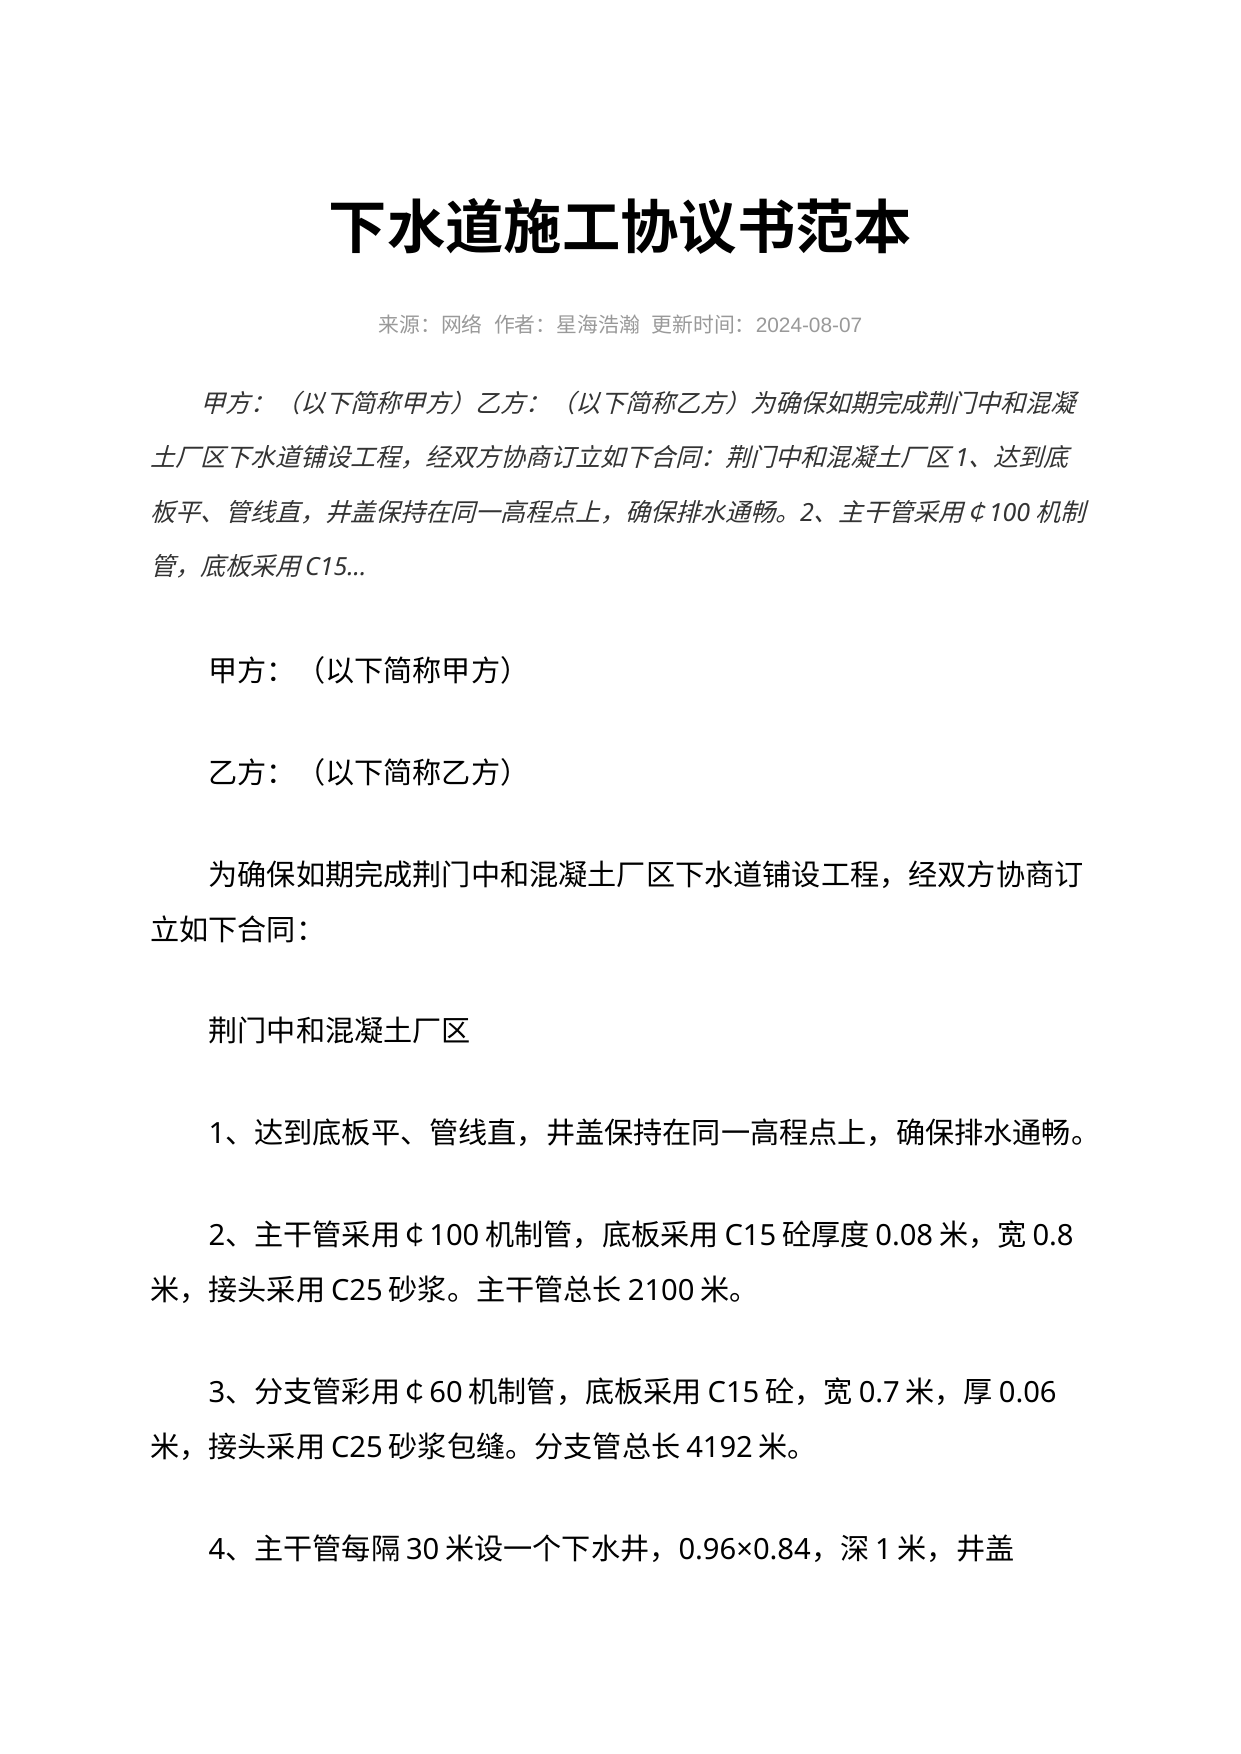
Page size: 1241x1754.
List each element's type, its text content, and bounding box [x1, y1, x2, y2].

text 乙方：（以下简称乙方） [150, 749, 1090, 792]
text 2、主干管采用￠100机制管，底板采用C15砼厚度0.08米，宽0.8米，接头采用C25砂浆。主干管总长2100米。 [150, 1212, 1090, 1309]
text 荆门中和混凝土厂区 [150, 1008, 1090, 1050]
text 甲方：（以下简称甲方） [150, 648, 1090, 690]
subtitle 下水道施工协议书范本 [150, 181, 1090, 266]
text 1、达到底板平、管线直，井盖保持在同一高程点上，确保排水通畅。 [150, 1110, 1090, 1152]
text 来源：网络 作者：星海浩瀚 更新时间：2024-08-07 [150, 313, 1090, 337]
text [150, 1526, 1090, 1568]
text 为确保如期完成荆门中和混凝土厂区下水道铺设工程，经双方协商订立如下合同： [150, 851, 1090, 948]
text 甲方：（以下简称甲方）乙方：（以下简称乙方）为确保如期完成荆门中和混凝土厂区下水道铺设工程，经双方协商订立如下合同：荆门中和混凝土厂区1、达到底板平、管线直，井盖保持在同一高程点上，确保排水通畅。2、主干管采用￠100机制管，底板采用C15... [150, 383, 1090, 583]
text 3、分支管彩用￠60机制管，底板采用C15砼，宽0.7米，厚0.06米，接头采用C25砂浆包缝。分支管总长4192米。 [150, 1369, 1090, 1466]
